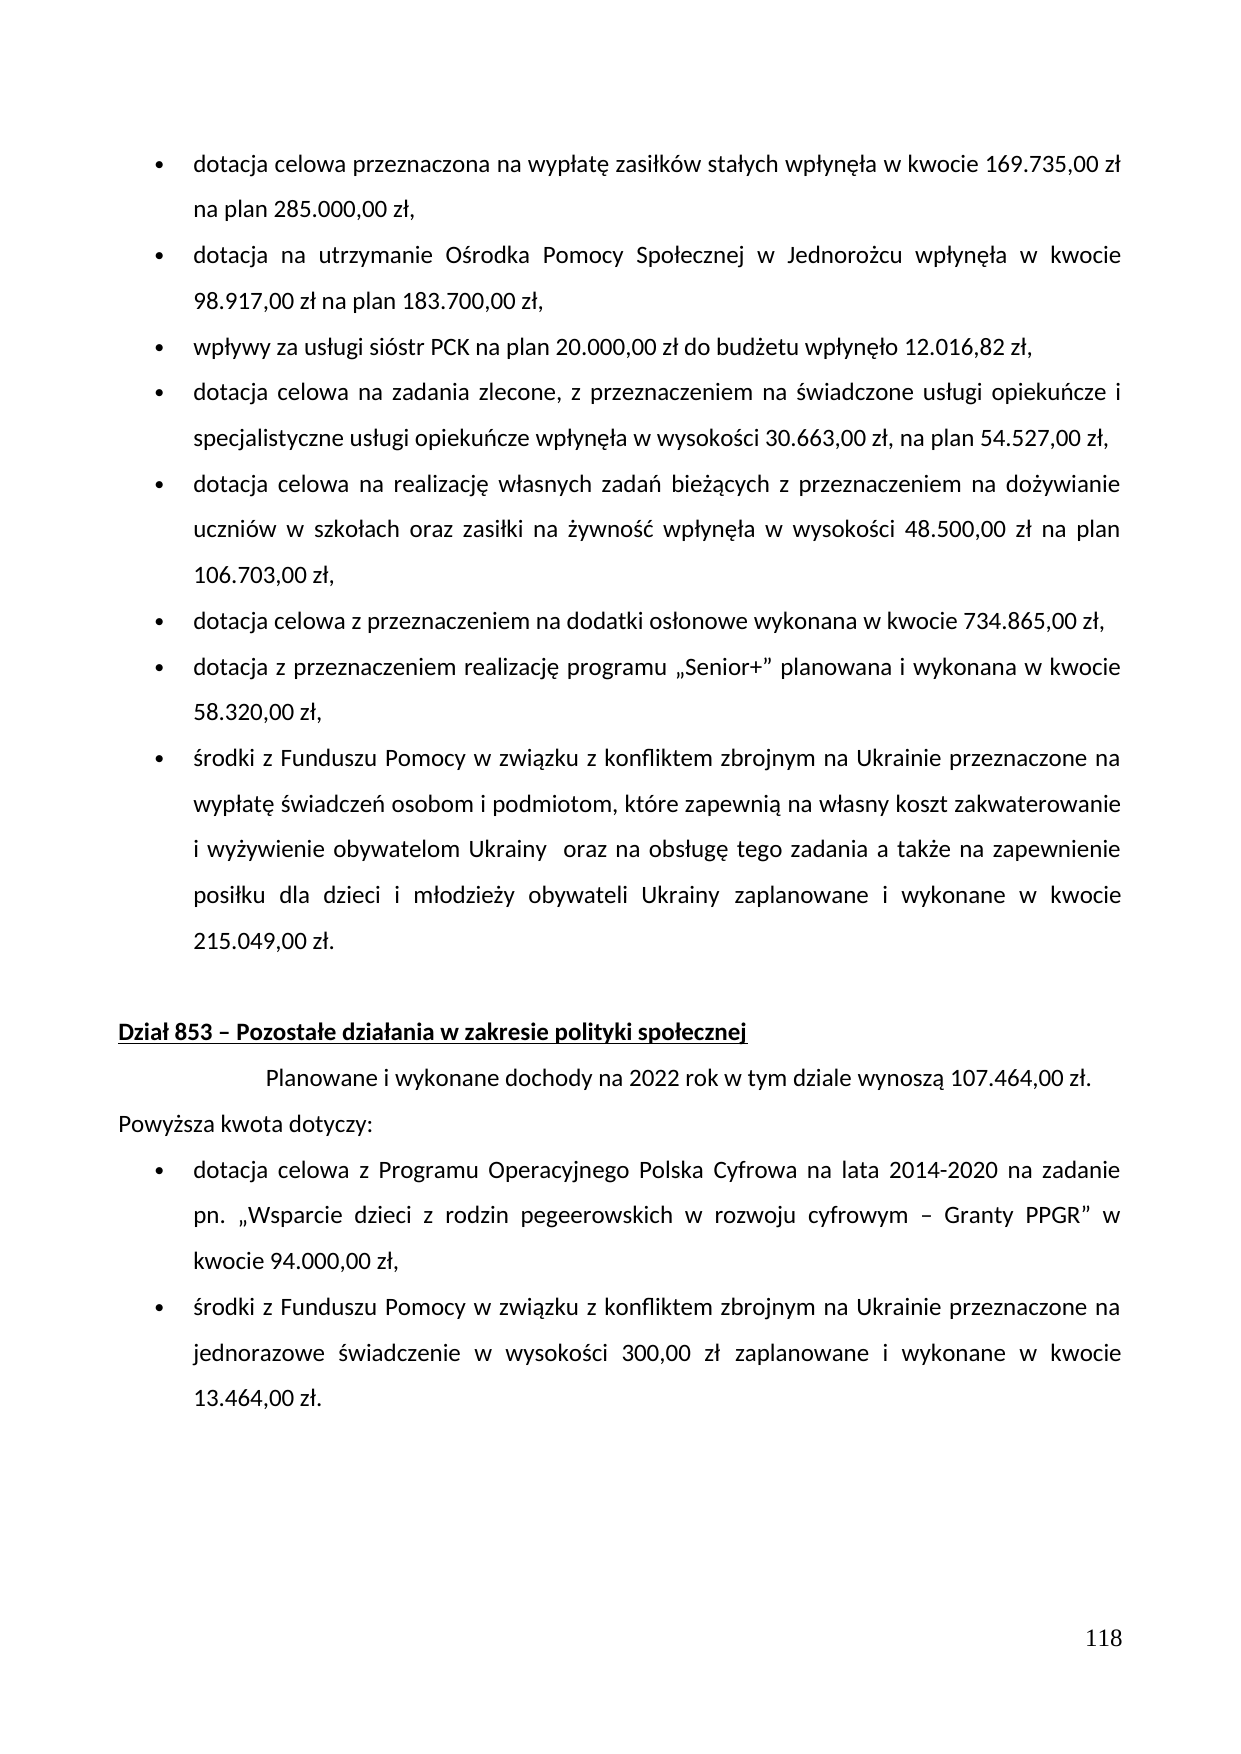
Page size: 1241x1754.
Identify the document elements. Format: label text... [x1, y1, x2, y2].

text Powyższa kwota dotyczy: [118, 1108, 1122, 1138]
list środki z Funduszu Pomocy w związku z konfliktem zbrojnym na Ukrainie przeznaczone na jednorazowe świadczenie w wysokości 300,00 zł zaplanowane i wykonane w kwocie 13.464,00 zł. [156, 1291, 1122, 1413]
list dotacja celowa z Programu Operacyjnego Polska Cyfrowa na lata 2014-2020 na zadanie pn. „Wsparcie dzieci z rodzin pegeerowskich w rozwoju cyfrowym – Granty PPGR” w kwocie 94.000,00 zł, [156, 1154, 1122, 1276]
list środki z Funduszu Pomocy w związku z konfliktem zbrojnym na Ukrainie przeznaczone na wypłatę świadczeń osobom i podmiotom, które zapewnią na własny koszt zakwaterowanie i wyżywienie obywatelom Ukrainy oraz na obsługę tego zadania a także na zapewnienie posiłku dla dzieci i młodzieży obywateli Ukrainy zaplanowane i wykonane w kwocie 215.049,00 zł. [156, 742, 1122, 956]
text Dział 853 – Pozostałe działania w zakresie polityki społecznej [118, 1017, 1122, 1047]
list dotacja celowa na zadania zlecone, z przeznaczeniem na świadczone usługi opiekuńcze i specjalistyczne usługi opiekuńcze wpłynęła w wysokości 30.663,00 zł, na plan 54.527,00 zł, [156, 376, 1122, 453]
list wpływy za usługi sióstr PCK na plan 20.000,00 zł do budżetu wpłynęło 12.016,82 zł, [156, 331, 1122, 361]
list dotacja celowa z przeznaczeniem na dodatki osłonowe wykonana w kwocie 734.865,00 zł, [156, 605, 1122, 636]
list dotacja celowa na realizację własnych zadań bieżących z przeznaczeniem na dożywianie uczniów w szkołach oraz zasiłki na żywność wpłynęła w wysokości 48.500,00 zł na plan 106.703,00 zł, [156, 468, 1122, 590]
list dotacja na utrzymanie Ośrodka Pomocy Społecznej w Jednorożcu wpłynęła w kwocie 98.917,00 zł na plan 183.700,00 zł, [156, 239, 1122, 315]
list dotacja z przeznaczeniem realizację programu „Senior+” planowana i wykonana w kwocie 58.320,00 zł, [156, 651, 1122, 727]
list dotacja celowa przeznaczona na wypłatę zasiłków stałych wpłynęła w kwocie 169.735,00 zł na plan 285.000,00 zł, [156, 148, 1122, 224]
text Planowane i wykonane dochody na 2022 rok w tym dziale wynoszą 107.464,00 zł. [118, 1062, 1122, 1093]
